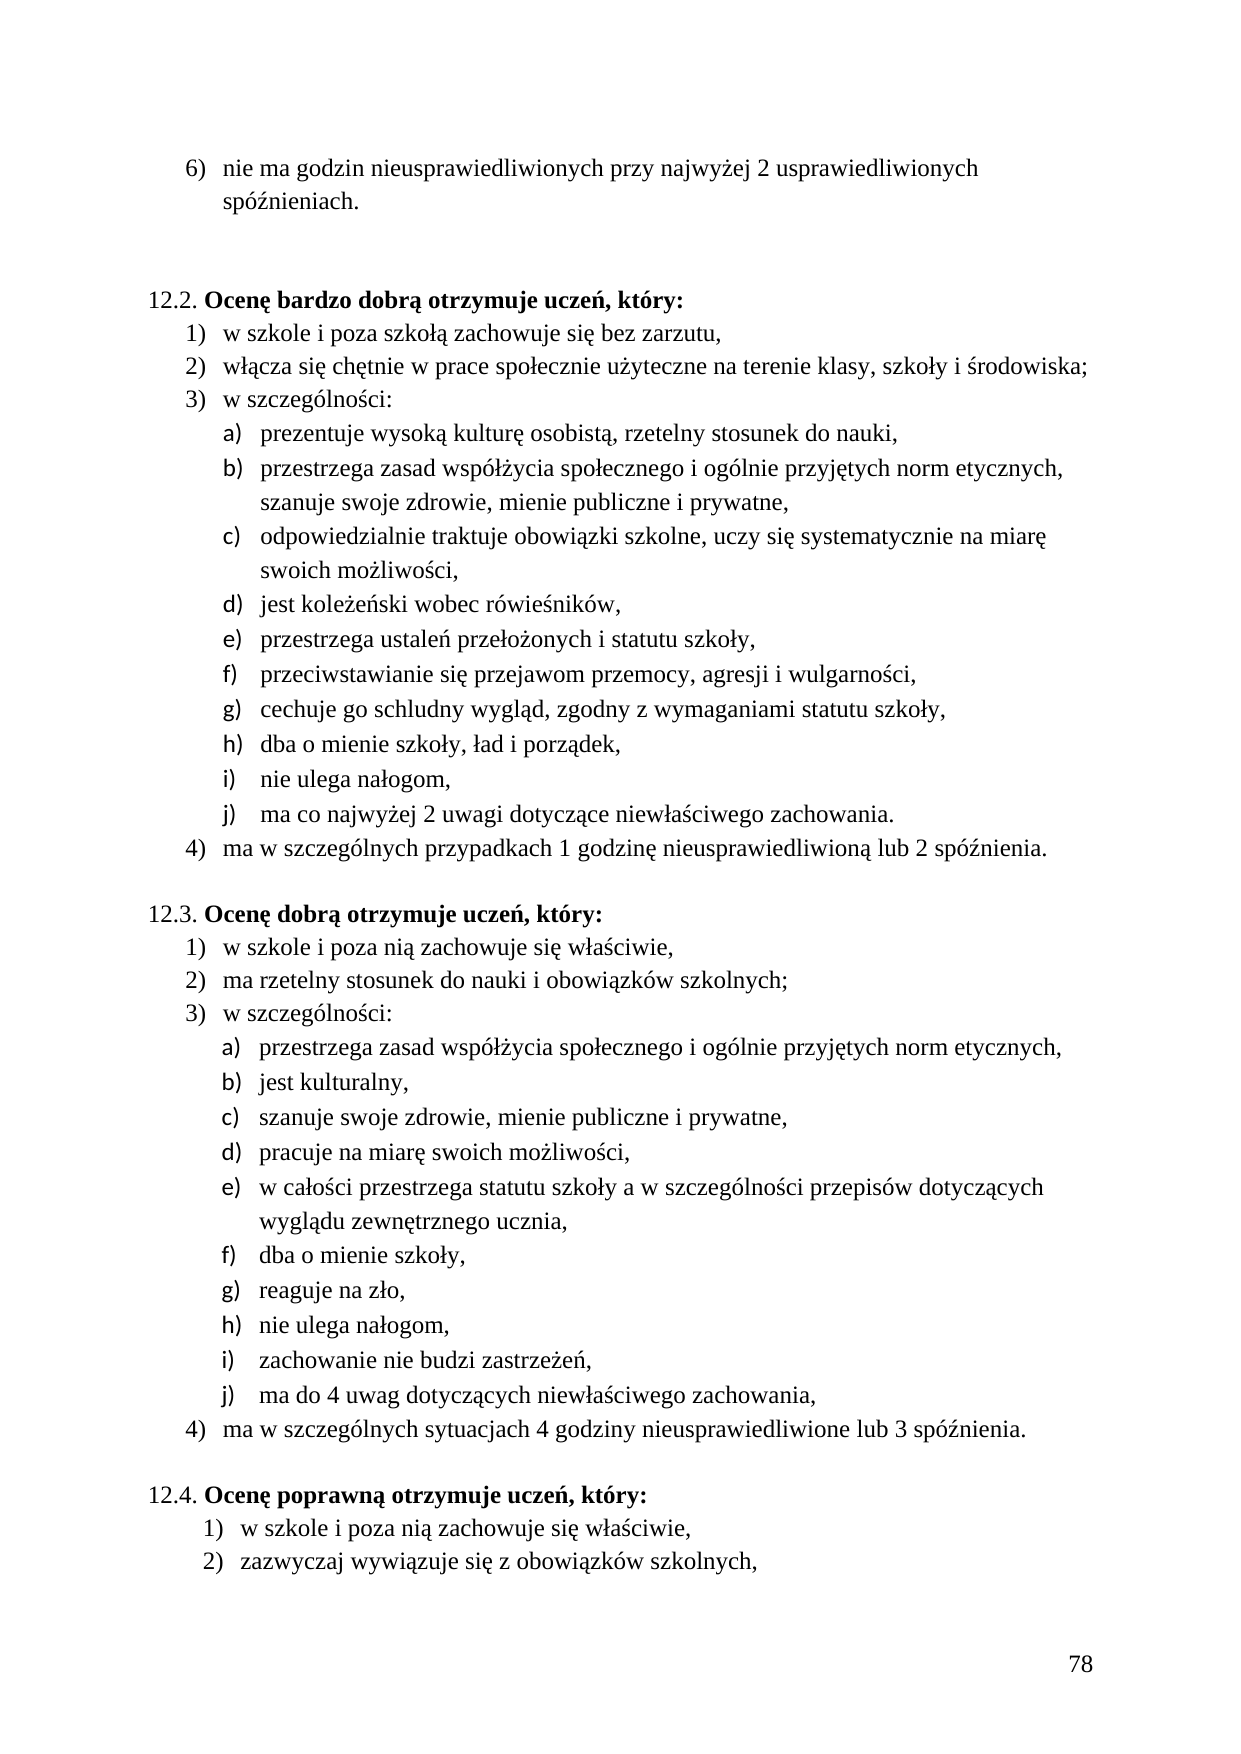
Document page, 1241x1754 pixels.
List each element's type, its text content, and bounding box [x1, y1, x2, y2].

list ma w szczególnych przypadkach 1 godzinę nieusprawiedliwioną lub 2 spóźnienia. [185, 833, 1093, 862]
list cechuje go schludny wygląd, zgodny z wymaganiami statutu szkoły, [223, 693, 1093, 723]
list w całości przestrzega statutu szkoły a w szczególności przepisów dotyczących wyglądu zewnętrznego ucznia, [221, 1171, 1093, 1235]
list przeciwstawianie się przejawom przemocy, agresji i wulgarności, [223, 658, 1093, 688]
list ma co najwyżej 2 uwagi dotyczące niewłaściwego zachowania. [223, 798, 1093, 828]
list odpowiedzialnie traktuje obowiązki szkolne, uczy się systematycznie na miarę swoich możliwości, [223, 520, 1093, 584]
list pracuje na miarę swoich możliwości, [221, 1136, 1093, 1167]
list ma rzetelny stosunek do nauki i obowiązków szkolnych; [185, 965, 1093, 994]
text 12.3. Ocenę dobrą otrzymuje uczeń, który: [148, 899, 1093, 928]
list reaguje na zło, [221, 1274, 1093, 1304]
list nie ulega nałogom, [223, 763, 1093, 793]
list szanuje swoje zdrowie, mienie publiczne i prywatne, [221, 1101, 1093, 1132]
list zachowanie nie budzi zastrzeżeń, [221, 1344, 1093, 1374]
list w szkole i poza szkołą zachowuje się bez zarzutu, [185, 318, 1093, 347]
list włącza się chętnie w prace społecznie użyteczne na terenie klasy, szkoły i środowiska; [185, 351, 1093, 380]
list w szkole i poza nią zachowuje się właściwie, [185, 932, 1093, 961]
list w szczególności: [185, 998, 1093, 1027]
list dba o mienie szkoły, [221, 1239, 1093, 1269]
list dba o mienie szkoły, ład i porządek, [223, 728, 1093, 758]
list przestrzega ustaleń przełożonych i statutu szkoły, [223, 623, 1093, 653]
list prezentuje wysoką kulturę osobistą, rzetelny stosunek do nauki, [223, 417, 1093, 448]
list przestrzega zasad współżycia społecznego i ogólnie przyjętych norm etycznych, szanuje swoje zdrowie, mienie publiczne i prywatne, [223, 452, 1093, 516]
list przestrzega zasad współżycia społecznego i ogólnie przyjętych norm etycznych, [221, 1031, 1093, 1062]
list w szczególności: [185, 384, 1093, 413]
list nie ulega nałogom, [221, 1309, 1093, 1339]
list ma w szczególnych sytuacjach 4 godziny nieusprawiedliwione lub 3 spóźnienia. [185, 1414, 1093, 1443]
text 12.2. Ocenę bardzo dobrą otrzymuje uczeń, który: [148, 285, 1093, 314]
list jest kulturalny, [221, 1066, 1093, 1097]
list ma do 4 uwag dotyczących niewłaściwego zachowania, [221, 1379, 1093, 1409]
text 12.4. Ocenę poprawną otrzymuje uczeń, który: [148, 1480, 1093, 1509]
list nie ma godzin nieusprawiedliwionych przy najwyżej 2 usprawiedliwionych spóźnieniach. [185, 153, 1093, 215]
list w szkole i poza nią zachowuje się właściwie, [203, 1513, 1093, 1542]
list jest koleżeński wobec rówieśników, [223, 588, 1093, 618]
list zazwyczaj wywiązuje się z obowiązków szkolnych, [203, 1546, 1093, 1575]
